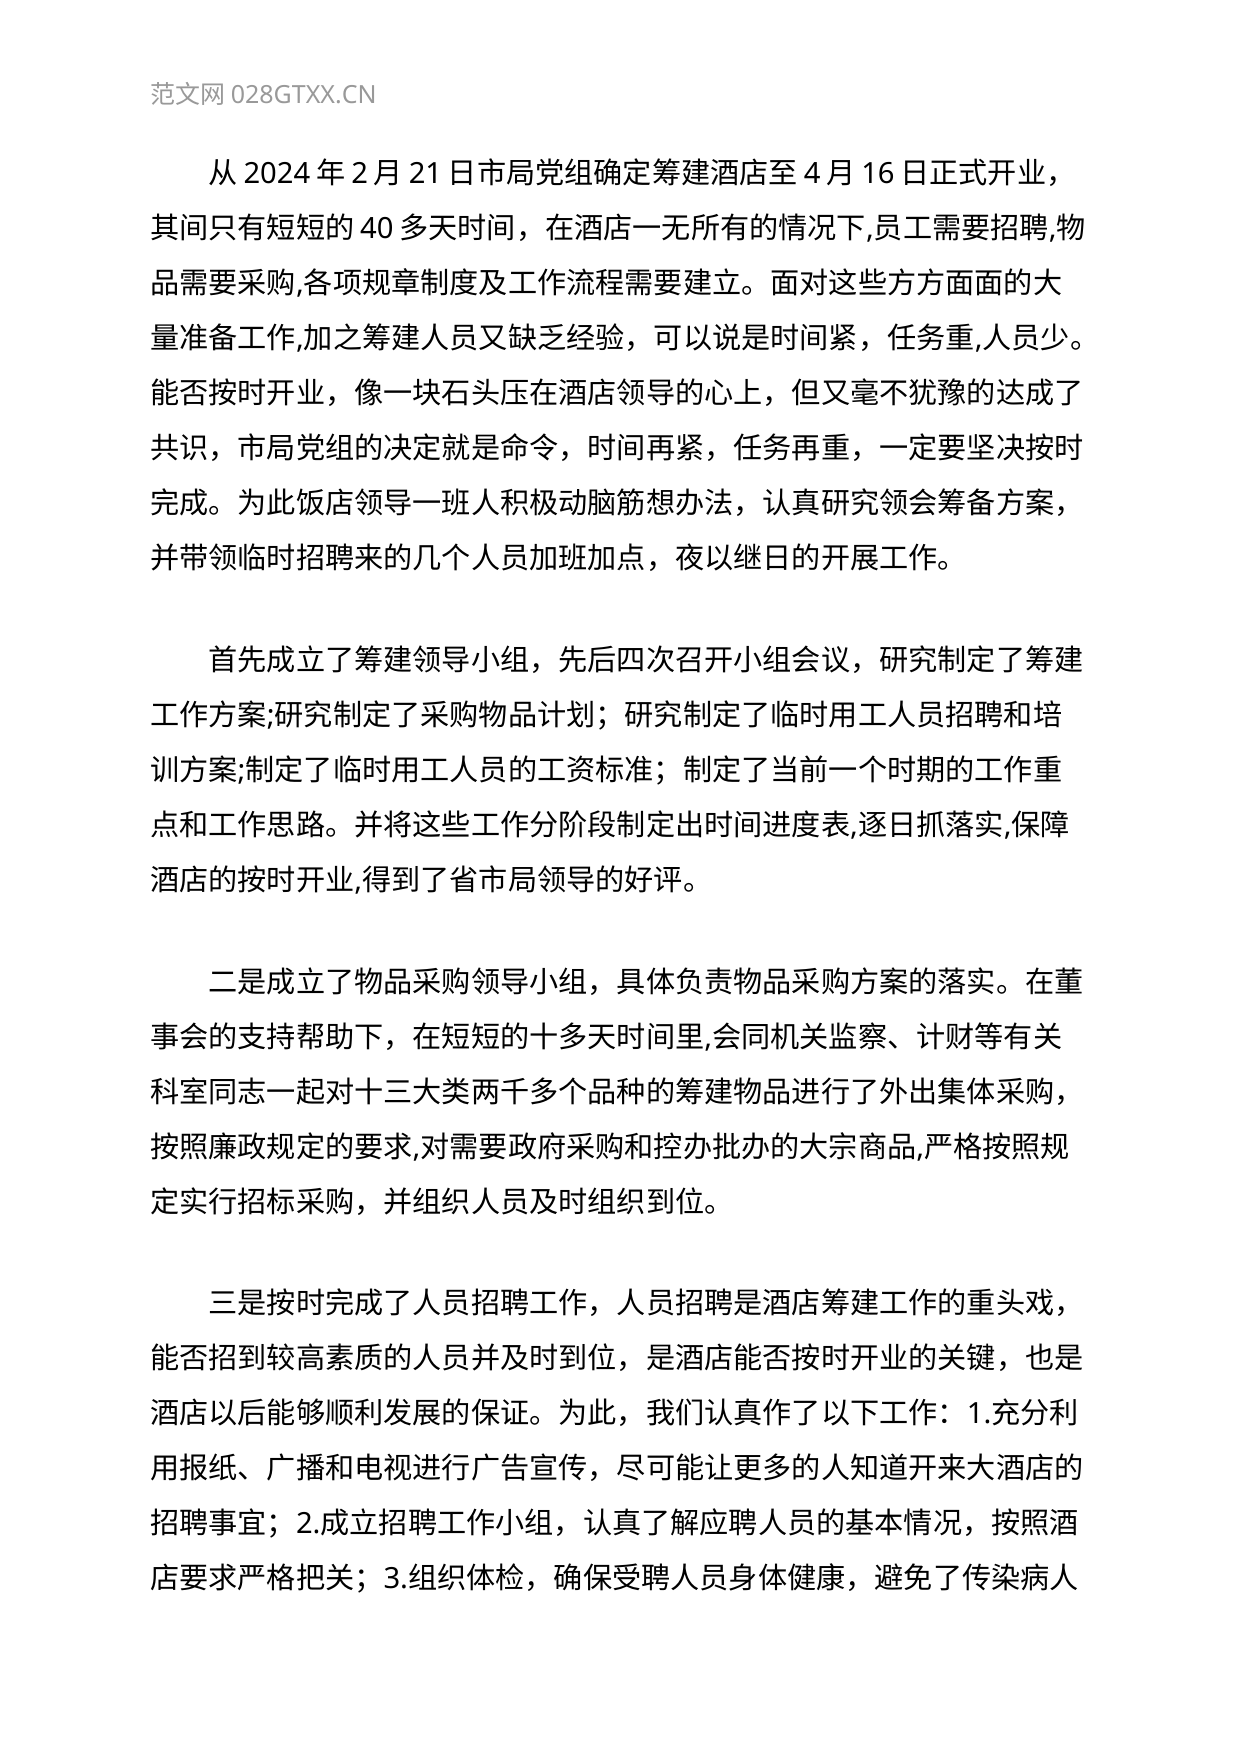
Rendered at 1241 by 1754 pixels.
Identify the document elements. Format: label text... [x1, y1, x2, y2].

text 首先成立了筹建领导小组，先后四次召开小组会议，研究制定了筹建工作方案;研究制定了采购物品计划；研究制定了临时用工人员招聘和培训方案;制定了临时用工人员的工资标准；制定了当前一个时期的工作重点和工作思路。并将这些工作分阶段制定出时间进度表,逐日抓落实,保障酒店的按时开业,得到了省市局领导的好评。 [150, 636, 1090, 899]
text 二是成立了物品采购领导小组，具体负责物品采购方案的落实。在董事会的支持帮助下，在短短的十多天时间里,会同机关监察、计财等有关科室同志一起对十三大类两千多个品种的筹建物品进行了外出集体采购，按照廉政规定的要求,对需要政府采购和控办批办的大宗商品,严格按照规定实行招标采购，并组织人员及时组织到位。 [150, 958, 1090, 1220]
text 从2024年2月21日市局党组确定筹建酒店至4月16日正式开业，其间只有短短的40多天时间，在酒店一无所有的情况下,员工需要招聘,物品需要采购,各项规章制度及工作流程需要建立。面对这些方方面面的大量准备工作,加之筹建人员又缺乏经验，可以说是时间紧，任务重,人员少。能否按时开业，像一块石头压在酒店领导的心上，但又毫不犹豫的达成了共识，市局党组的决定就是命令，时间再紧，任务再重，一定要坚决按时完成。为此饭店领导一班人积极动脑筋想办法，认真研究领会筹备方案，并带领临时招聘来的几个人员加班加点，夜以继日的开展工作。 [150, 150, 1090, 577]
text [150, 1280, 1090, 1597]
